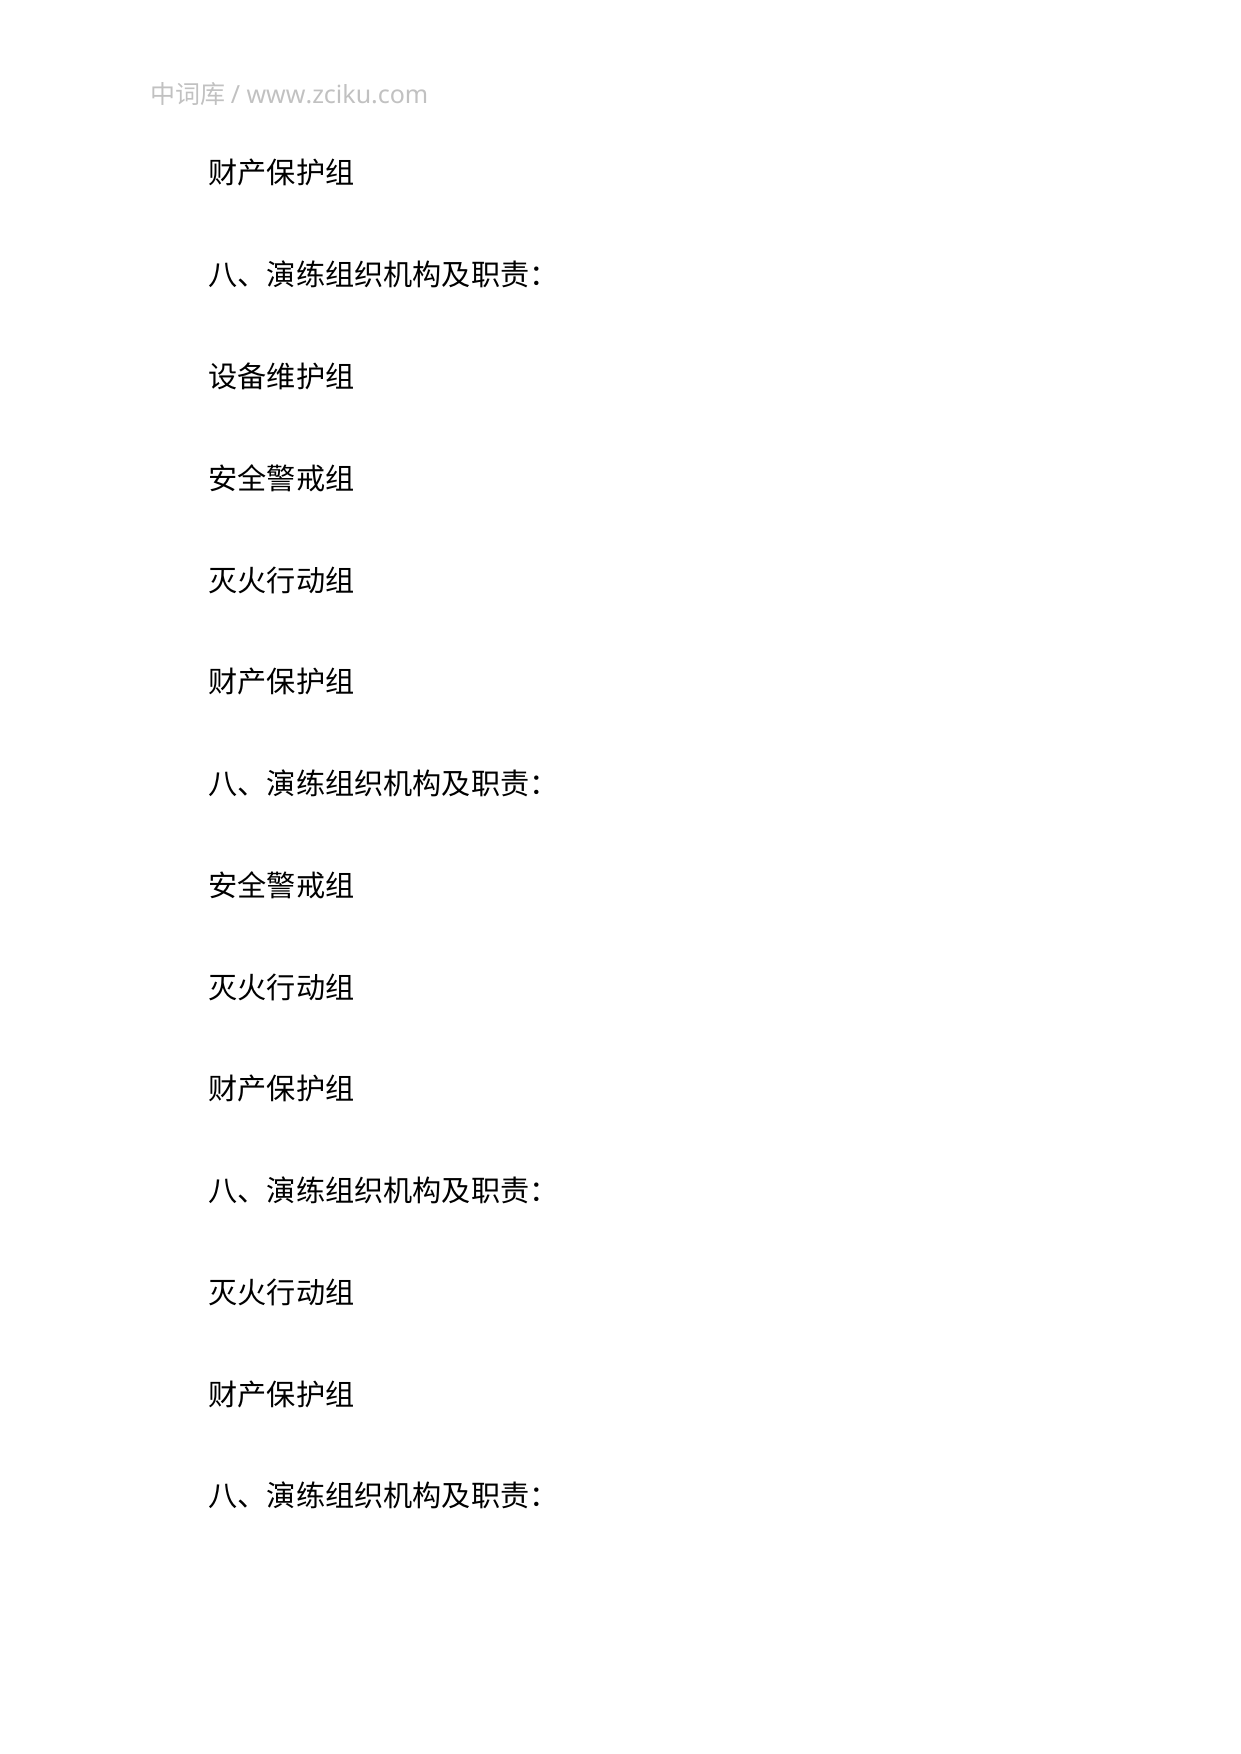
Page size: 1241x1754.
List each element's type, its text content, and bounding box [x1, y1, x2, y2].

text 财产保护组 [150, 150, 1090, 192]
text 财产保护组 [150, 1371, 1090, 1413]
text 安全警戒组 [150, 862, 1090, 905]
text 八、演练组织机构及职责： [150, 1168, 1090, 1210]
text 财产保护组 [150, 659, 1090, 701]
text 安全警戒组 [150, 455, 1090, 498]
text 灭火行动组 [150, 1269, 1090, 1312]
text 灭火行动组 [150, 964, 1090, 1006]
text 八、演练组织机构及职责： [150, 252, 1090, 294]
text 财产保护组 [150, 1066, 1090, 1108]
text 灭火行动组 [150, 557, 1090, 599]
text 八、演练组织机构及职责： [150, 761, 1090, 803]
text 设备维护组 [150, 353, 1090, 396]
text 八、演练组织机构及职责： [150, 1473, 1090, 1515]
